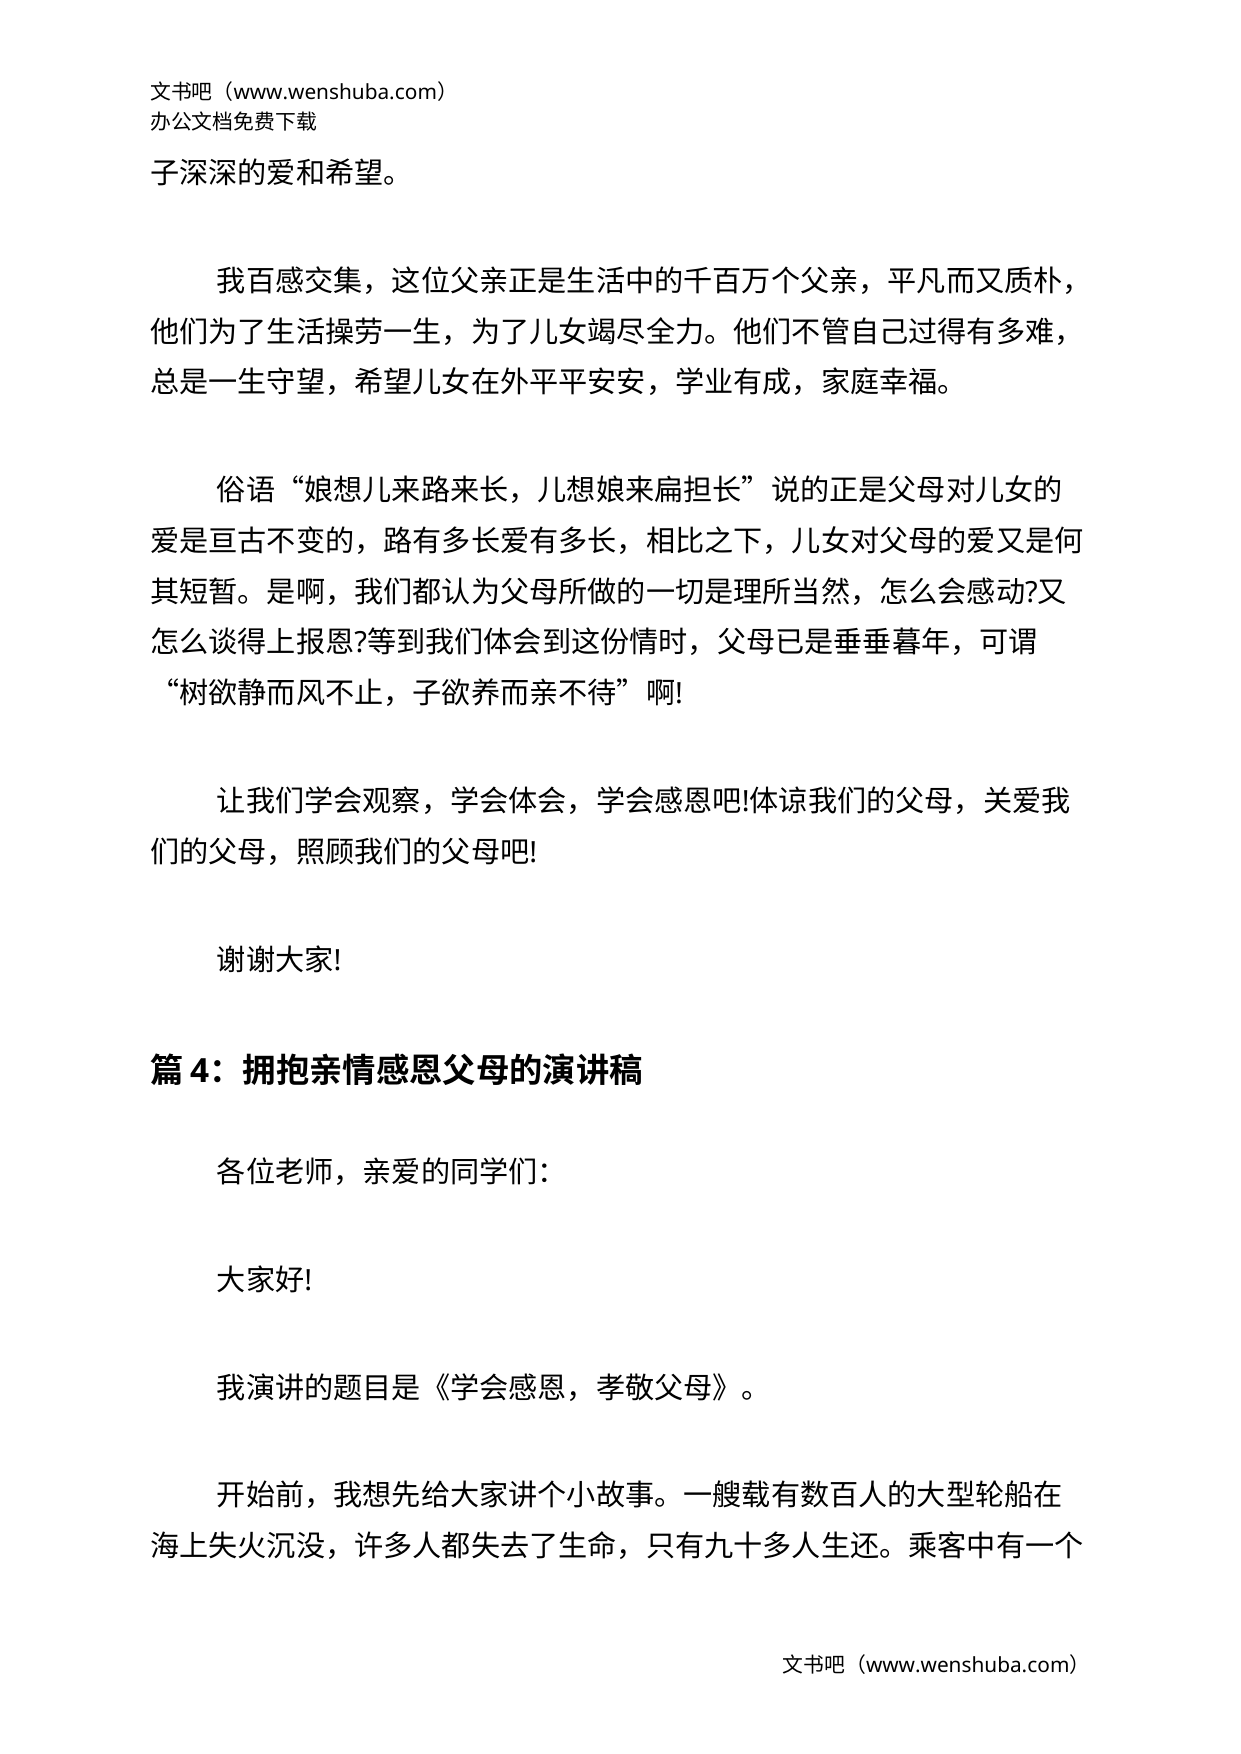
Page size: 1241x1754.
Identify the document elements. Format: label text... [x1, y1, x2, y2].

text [150, 150, 1090, 192]
text 让我们学会观察，学会体会，学会感恩吧!体谅我们的父母，关爱我们的父母，照顾我们的父母吧! [150, 777, 1090, 871]
text 谢谢大家! [150, 936, 1090, 978]
text 大家好! [150, 1257, 1090, 1299]
text 俗语“娘想儿来路来长，儿想娘来扁担长”说的正是父母对儿女的爱是亘古不变的，路有多长爱有多长，相比之下，儿女对父母的爱又是何其短暂。是啊，我们都认为父母所做的一切是理所当然，怎么会感动?又怎么谈得上报恩?等到我们体会到这份情时，父母已是垂垂暮年，可谓“树欲静而风不止，子欲养而亲不待”啊! [150, 467, 1090, 712]
text 我演讲的题目是《学会感恩，孝敬父母》。 [150, 1364, 1090, 1407]
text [150, 1472, 1090, 1565]
text 篇4：拥抱亲情感恩父母的演讲稿 [150, 1044, 1090, 1092]
text 我百感交集，这位父亲正是生活中的千百万个父亲，平凡而又质朴，他们为了生活操劳一生，为了儿女竭尽全力。他们不管自己过得有多难，总是一生守望，希望儿女在外平平安安，学业有成，家庭幸福。 [150, 258, 1090, 401]
text 各位老师，亲爱的同学们： [150, 1149, 1090, 1191]
